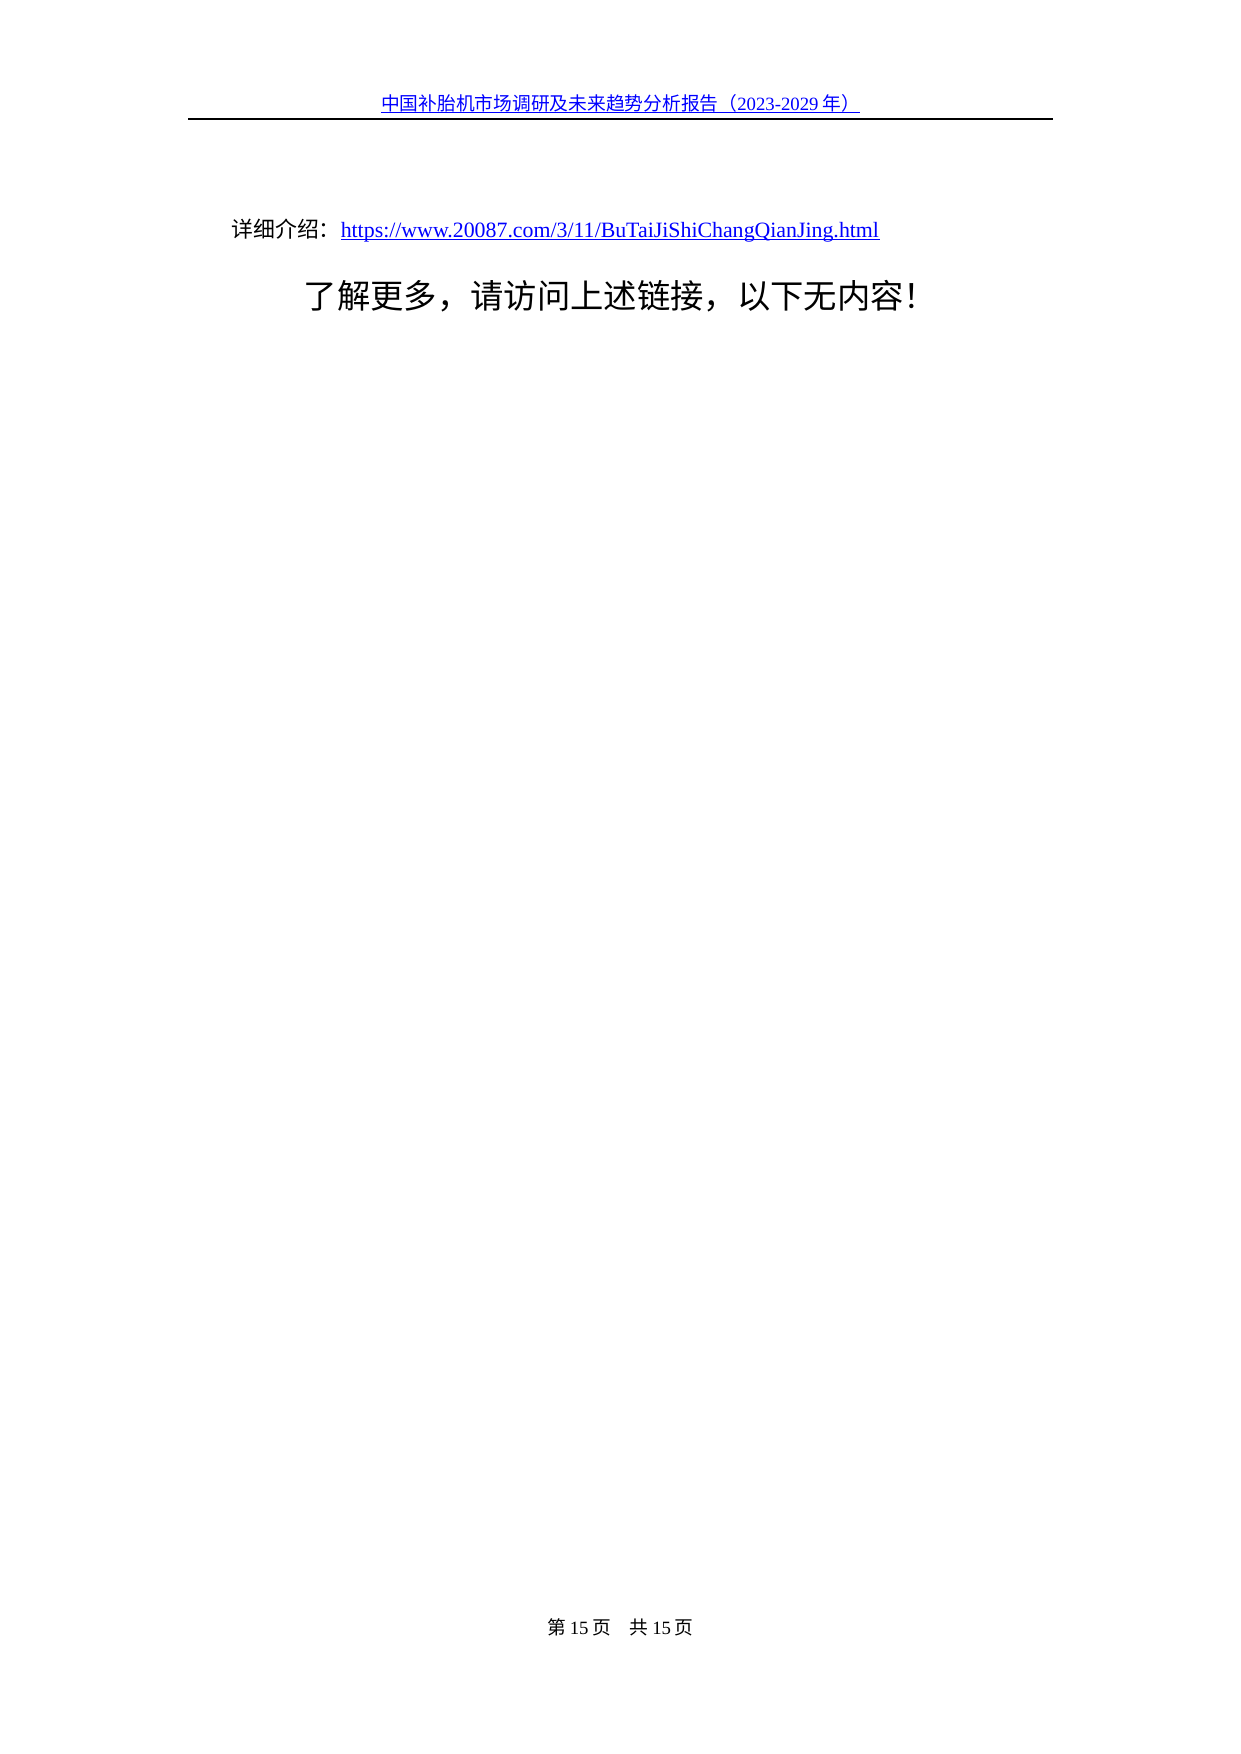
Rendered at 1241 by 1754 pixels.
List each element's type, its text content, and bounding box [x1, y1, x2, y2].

text 详细介绍：https://www.20087.com/3/11/BuTaiJiShiChangQianJing.html [187, 212, 1053, 244]
title 了解更多，请访问上述链接，以下无内容！ [187, 262, 1053, 327]
